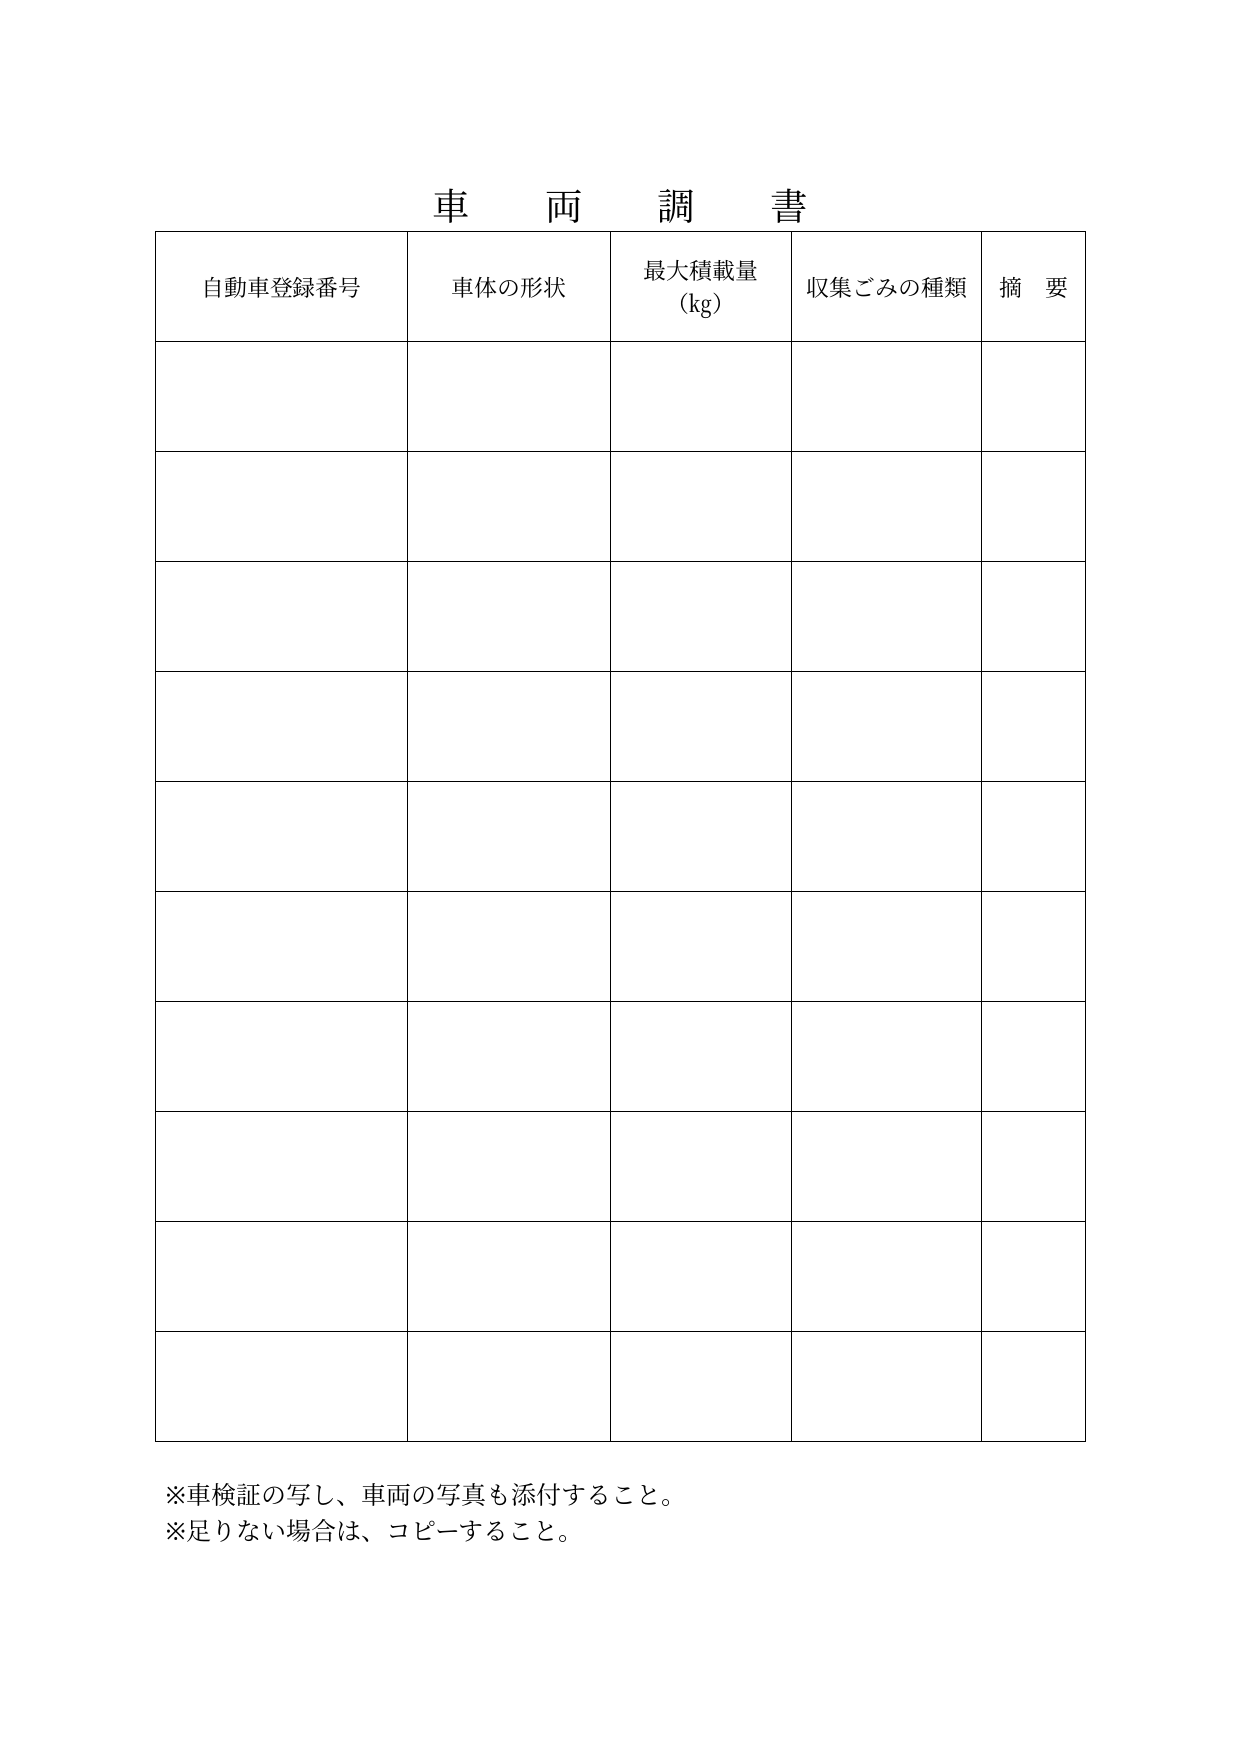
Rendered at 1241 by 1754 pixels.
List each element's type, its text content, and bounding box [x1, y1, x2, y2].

table_cell [611, 342, 791, 451]
table_cell [982, 892, 1085, 1001]
table_cell [156, 782, 407, 891]
table_header 最大積載量（㎏） [611, 232, 791, 341]
table_cell [982, 342, 1085, 451]
table_cell [156, 1002, 407, 1111]
table_cell [982, 1332, 1085, 1441]
table_cell [792, 1112, 981, 1221]
table_cell [611, 1112, 791, 1221]
table_header 収集ごみの種類 [792, 232, 981, 341]
table_cell [982, 562, 1085, 671]
table_cell [611, 782, 791, 891]
table_cell [156, 672, 407, 781]
table_cell [156, 342, 407, 451]
table_cell [792, 1002, 981, 1111]
table_cell [156, 892, 407, 1001]
table_header 摘 要 [982, 232, 1085, 341]
table_cell [408, 342, 610, 451]
table_cell [611, 1002, 791, 1111]
table_header 自動車登録番号 [156, 232, 407, 341]
table_cell [982, 782, 1085, 891]
table_cell [611, 1222, 791, 1331]
table_cell [156, 452, 407, 561]
table_cell [611, 562, 791, 671]
table_cell [611, 672, 791, 781]
table_cell [982, 672, 1085, 781]
table_cell [792, 892, 981, 1001]
table_cell [792, 342, 981, 451]
table_cell [792, 562, 981, 671]
table_cell [792, 782, 981, 891]
table_cell [792, 1222, 981, 1331]
table_cell [408, 672, 610, 781]
text ※足りない場合は、コピーすること。 [165, 1512, 1075, 1548]
table_cell [792, 452, 981, 561]
table_cell [982, 1002, 1085, 1111]
table_cell [408, 892, 610, 1001]
table_cell [408, 1112, 610, 1221]
table_cell [982, 1222, 1085, 1331]
table_cell [408, 1002, 610, 1111]
table_cell [611, 892, 791, 1001]
table_cell [408, 1332, 610, 1441]
text ※車検証の写し、車両の写真も添付すること。 [165, 1476, 1075, 1512]
table_cell [611, 1332, 791, 1441]
table_cell [982, 452, 1085, 561]
text 車 両 調 書 [165, 177, 1075, 231]
table_cell [408, 1222, 610, 1331]
table_cell [611, 452, 791, 561]
table_cell [156, 1112, 407, 1221]
table_cell [982, 1112, 1085, 1221]
table_header 車体の形状 [408, 232, 610, 341]
table_cell [792, 1332, 981, 1441]
table_cell [792, 672, 981, 781]
table_cell [156, 562, 407, 671]
table_cell [408, 782, 610, 891]
table_cell [408, 562, 610, 671]
table_cell [408, 452, 610, 561]
table_cell [156, 1222, 407, 1331]
table_cell [156, 1332, 407, 1441]
